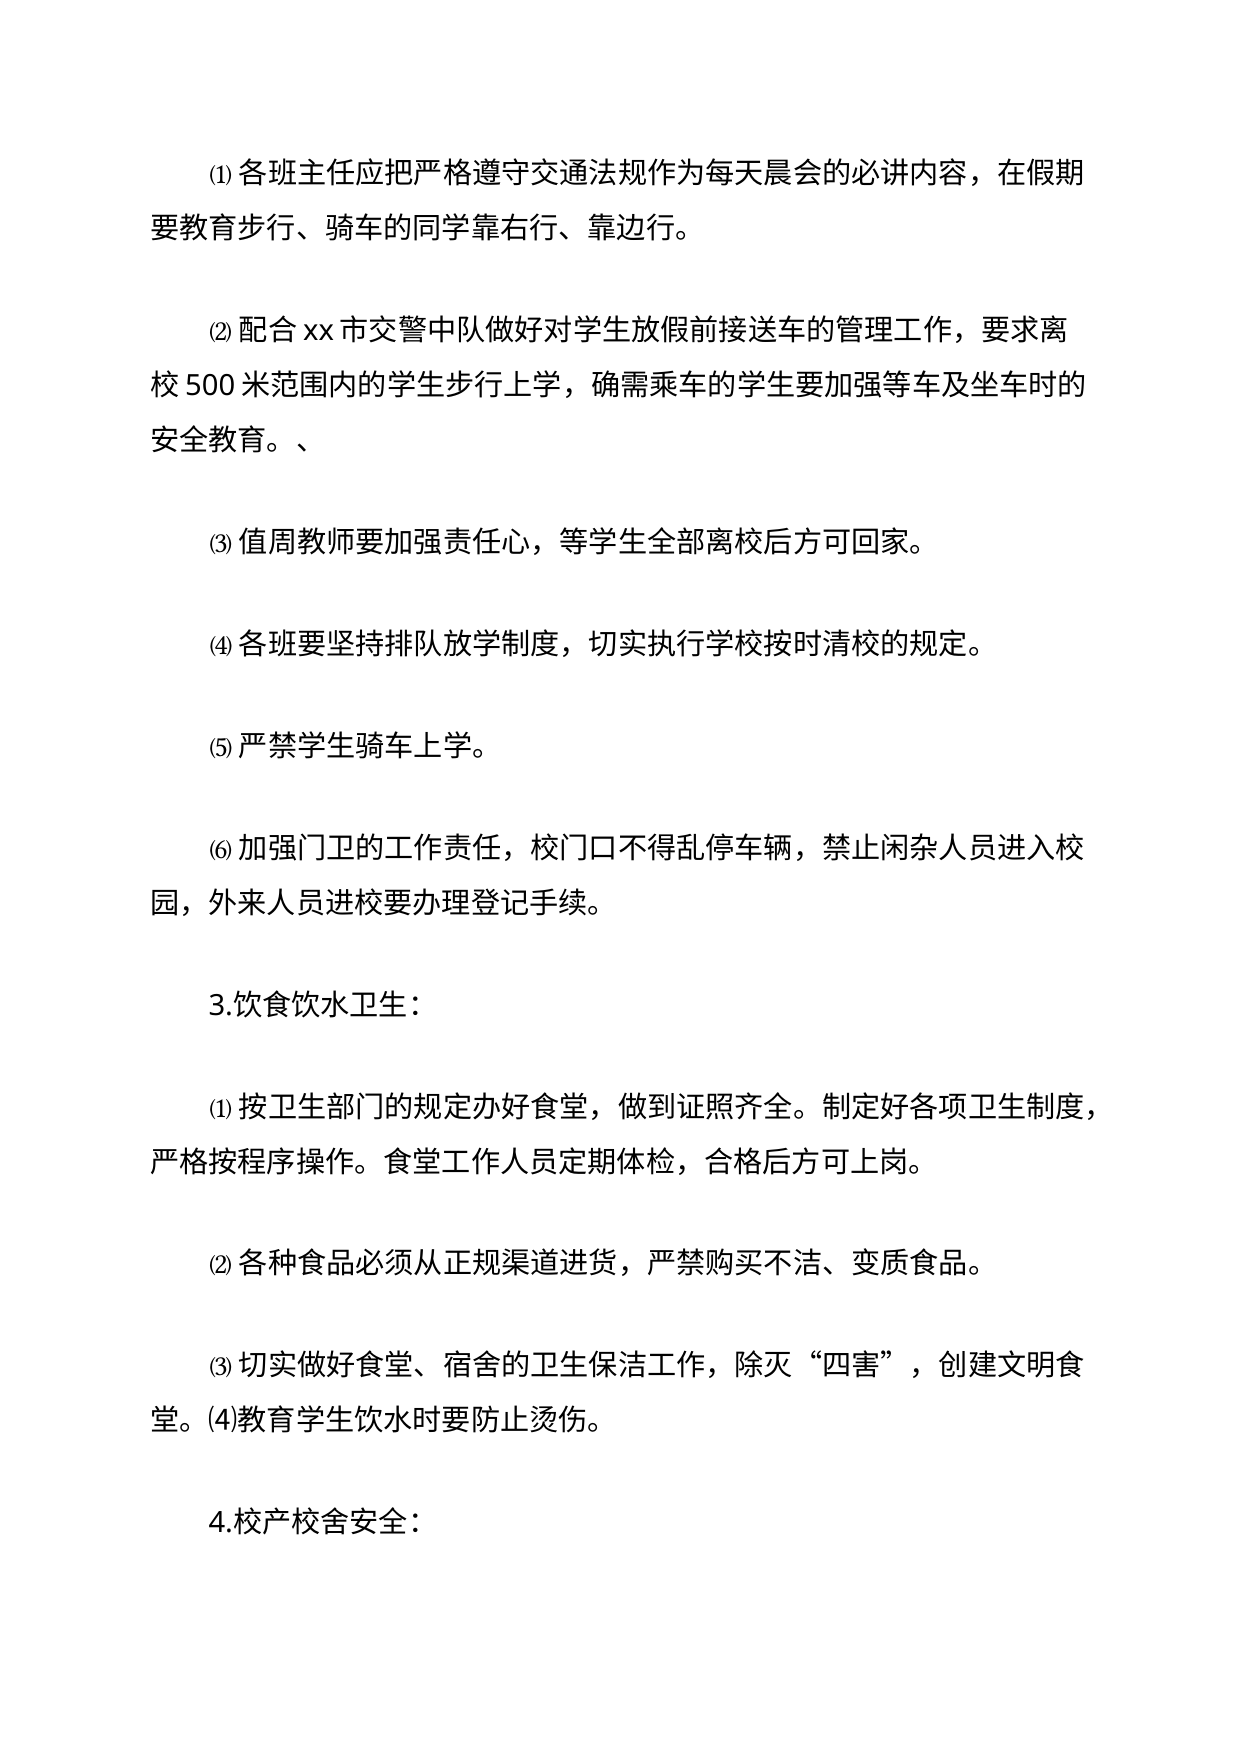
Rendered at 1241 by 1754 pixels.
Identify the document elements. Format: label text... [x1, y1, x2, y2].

text ⑸严禁学生骑车上学。 [150, 722, 1090, 765]
text 4.校产校舍安全： [150, 1499, 1090, 1541]
text ⑵配合xx市交警中队做好对学生放假前接送车的管理工作，要求离校500米范围内的学生步行上学，确需乘车的学生要加强等车及坐车时的安全教育。、 [150, 307, 1090, 459]
text ⑴各班主任应把严格遵守交通法规作为每天晨会的必讲内容，在假期要教育步行、骑车的同学靠右行、靠边行。 [150, 150, 1090, 247]
text ⑷各班要坚持排队放学制度，切实执行学校按时清校的规定。 [150, 621, 1090, 663]
text ⑵各种食品必须从正规渠道进货，严禁购买不洁、变质食品。 [150, 1240, 1090, 1282]
text ⑶值周教师要加强责任心，等学生全部离校后方可回家。 [150, 518, 1090, 561]
text 3.饮食饮水卫生： [150, 981, 1090, 1024]
text ⑴按卫生部门的规定办好食堂，做到证照齐全。制定好各项卫生制度，严格按程序操作。食堂工作人员定期体检，合格后方可上岗。 [150, 1083, 1090, 1181]
text ⑶切实做好食堂、宿舍的卫生保洁工作，除灭“四害”，创建文明食堂。⑷教育学生饮水时要防止烫伤。 [150, 1342, 1090, 1439]
text ⑹加强门卫的工作责任，校门口不得乱停车辆，禁止闲杂人员进入校园，外来人员进校要办理登记手续。 [150, 824, 1090, 922]
